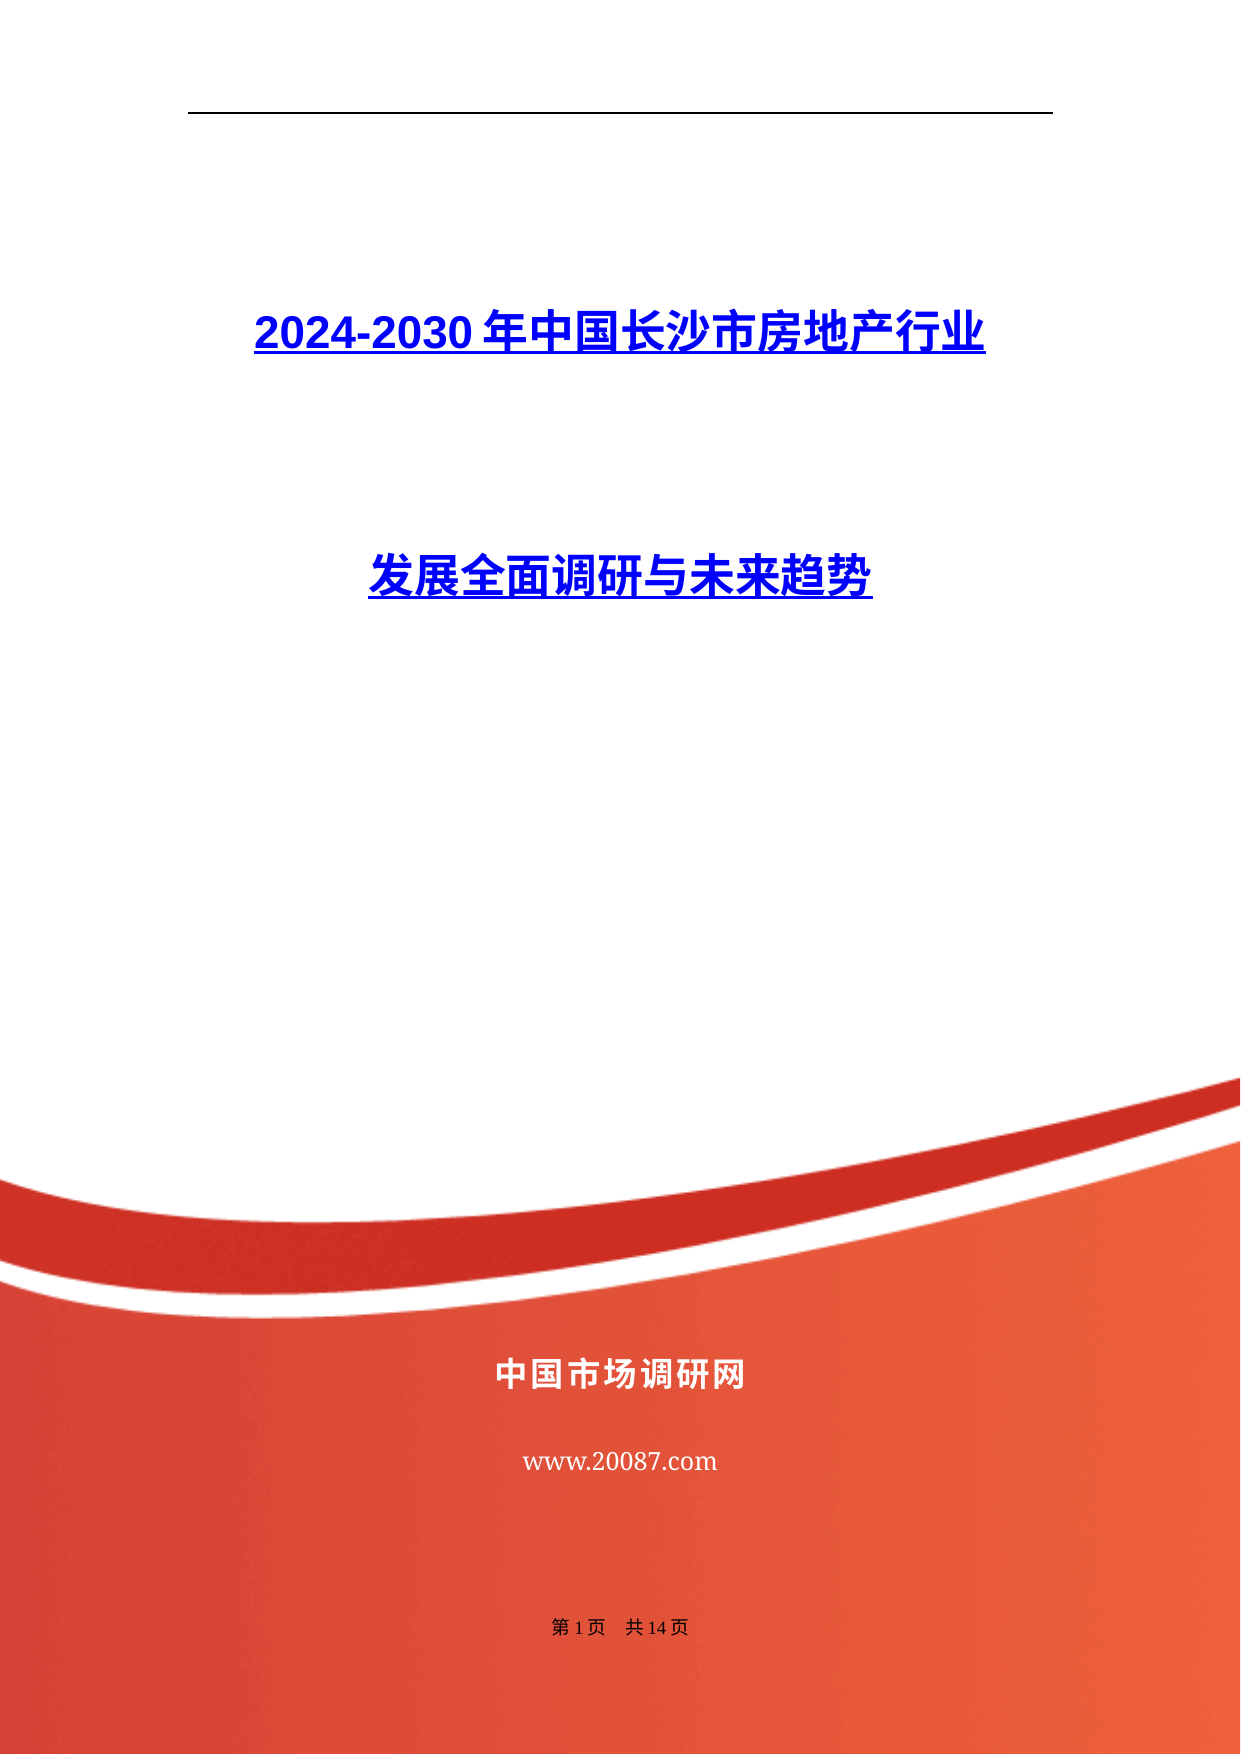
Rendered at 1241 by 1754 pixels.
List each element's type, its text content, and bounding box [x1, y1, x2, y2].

table_header 2024-2030年中国长沙市房地产行业发展全面调研与未来趋势 [188, 207, 1053, 773]
text www.20087.com [187, 1428, 1053, 1493]
subtitle 中国市场调研网 [187, 1339, 1053, 1404]
picture [0, 1006, 1241, 1754]
